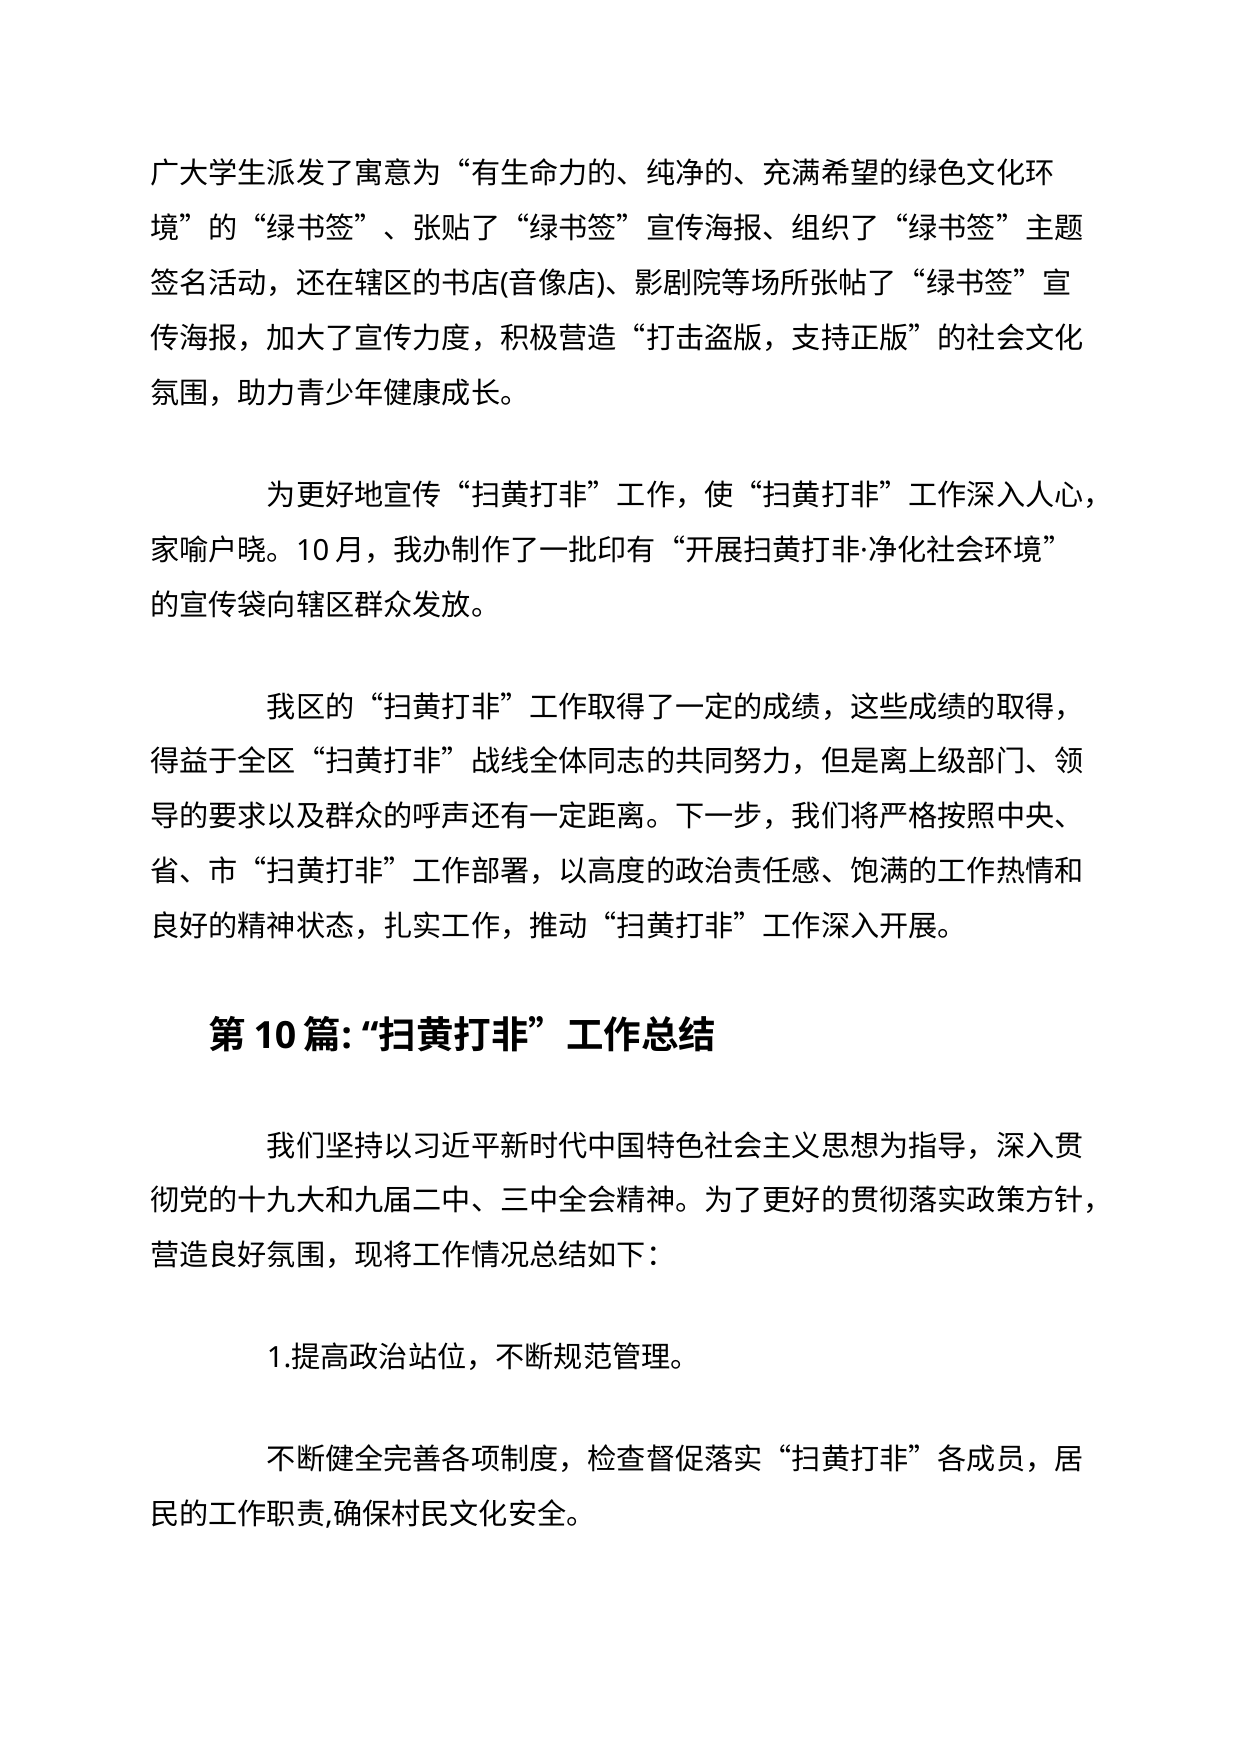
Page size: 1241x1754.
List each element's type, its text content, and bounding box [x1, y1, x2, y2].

text 我们坚持以习近平新时代中国特色社会主义思想为指导，深入贯彻党的十九大和九届二中、三中全会精神。为了更好的贯彻落实政策方针，营造良好氛围，现将工作情况总结如下： [150, 1122, 1090, 1274]
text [150, 150, 1090, 412]
text 为更好地宣传“扫黄打非”工作，使“扫黄打非”工作深入人心，家喻户晓。10月，我办制作了一批印有“开展扫黄打非·净化社会环境”的宣传袋向辖区群众发放。 [150, 471, 1090, 624]
text 我区的“扫黄打非”工作取得了一定的成绩，这些成绩的取得，得益于全区“扫黄打非”战线全体同志的共同努力，但是离上级部门、领导的要求以及群众的呼声还有一定距离。下一步，我们将严格按照中央、省、市“扫黄打非”工作部署，以高度的政治责任感、饱满的工作热情和良好的精神状态，扎实工作，推动“扫黄打非”工作深入开展。 [150, 683, 1090, 945]
text 1.提高政治站位，不断规范管理。 [150, 1334, 1090, 1376]
text 不断健全完善各项制度，检查督促落实“扫黄打非”各成员，居民的工作职责,确保村民文化安全。 [150, 1436, 1090, 1533]
text 第10篇: “扫黄打非”工作总结 [150, 1004, 1090, 1059]
